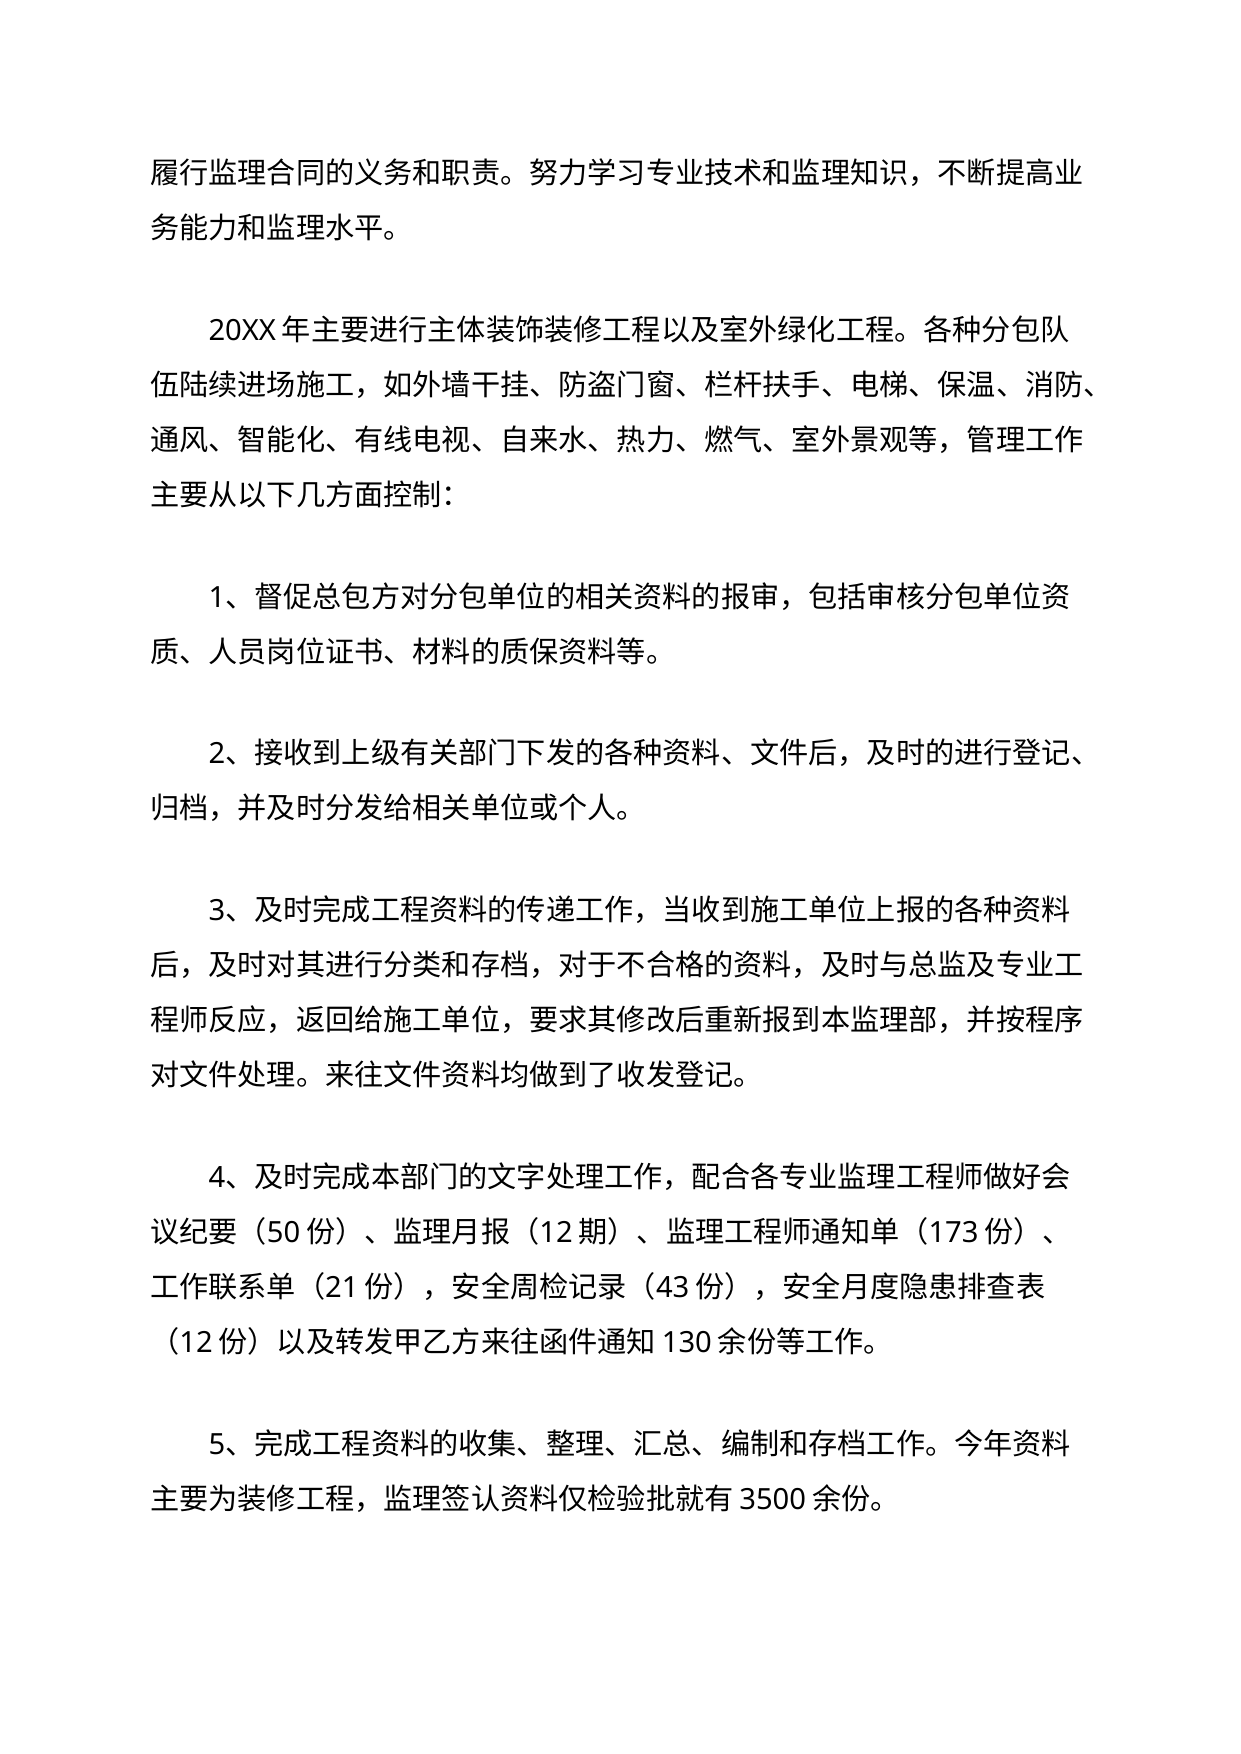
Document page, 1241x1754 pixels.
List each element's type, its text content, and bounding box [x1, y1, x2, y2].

text 20XX年主要进行主体装饰装修工程以及室外绿化工程。各种分包队伍陆续进场施工，如外墙干挂、防盗门窗、栏杆扶手、电梯、保温、消防、通风、智能化、有线电视、自来水、热力、燃气、室外景观等，管理工作主要从以下几方面控制： [150, 307, 1090, 514]
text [150, 150, 1090, 247]
text 3、及时完成工程资料的传递工作，当收到施工单位上报的各种资料后，及时对其进行分类和存档，对于不合格的资料，及时与总监及专业工程师反应，返回给施工单位，要求其修改后重新报到本监理部，并按程序对文件处理。来往文件资料均做到了收发登记。 [150, 887, 1090, 1094]
text 4、及时完成本部门的文字处理工作，配合各专业监理工程师做好会议纪要（50份）、监理月报（12期）、监理工程师通知单（173份）、工作联系单（21份），安全周检记录（43份），安全月度隐患排查表（12份）以及转发甲乙方来往函件通知130余份等工作。 [150, 1153, 1090, 1361]
text 5、完成工程资料的收集、整理、汇总、编制和存档工作。今年资料主要为装修工程，监理签认资料仅检验批就有3500余份。 [150, 1420, 1090, 1518]
text 2、接收到上级有关部门下发的各种资料、文件后，及时的进行登记、归档，并及时分发给相关单位或个人。 [150, 730, 1090, 827]
text 1、督促总包方对分包单位的相关资料的报审，包括审核分包单位资质、人员岗位证书、材料的质保资料等。 [150, 573, 1090, 671]
